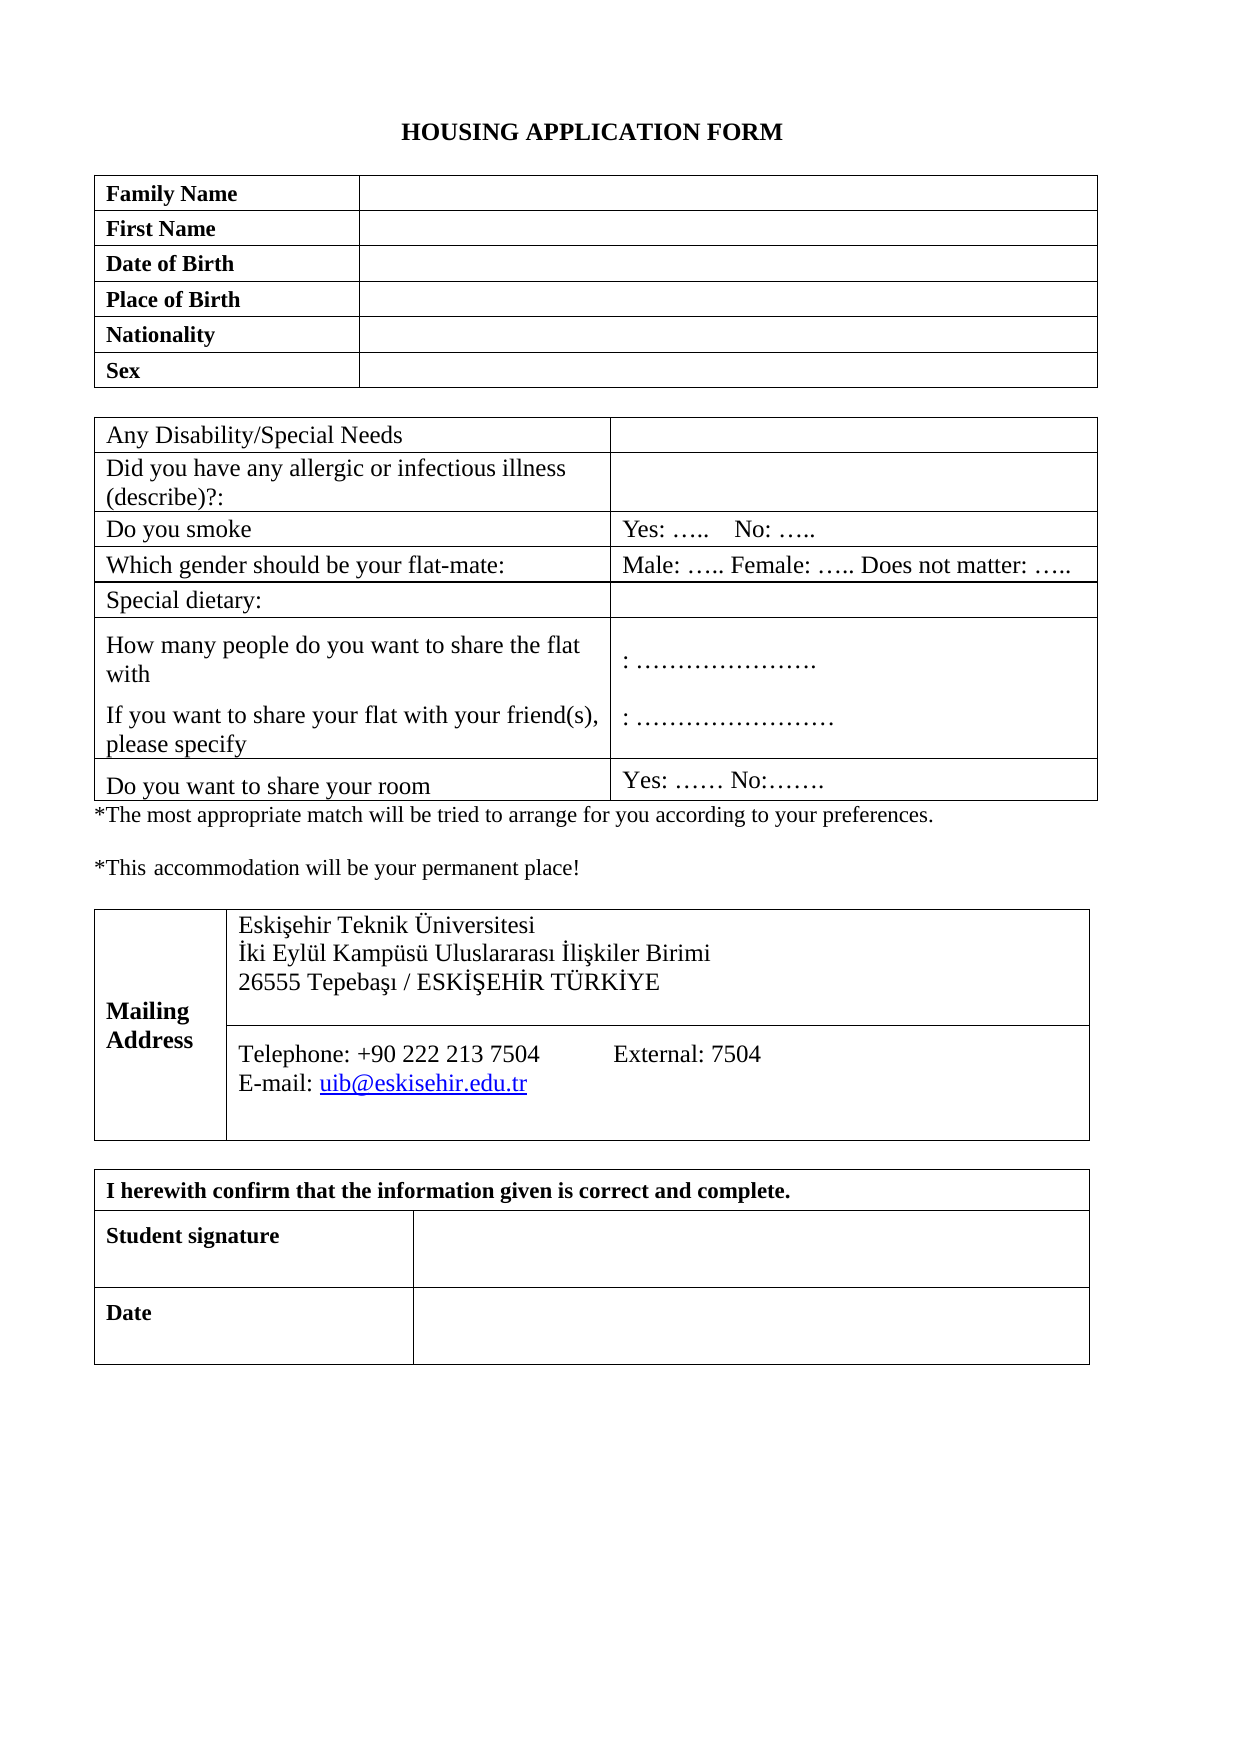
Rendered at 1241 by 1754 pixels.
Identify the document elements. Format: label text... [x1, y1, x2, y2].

table_header Family Name [95, 176, 359, 210]
table_cell [611, 583, 1097, 617]
table_cell Special dietary: [95, 583, 610, 617]
table_cell [611, 453, 1097, 511]
text *This accommodation will be your permanent place! [94, 854, 1090, 880]
table_header Eskişehir Teknik Üniversitesi İki Eylül Kampüsü Uluslararası İlişkiler Birimi 26555 Tepebaşı / ESKİŞEHİR TÜRKİYE [227, 910, 1089, 1025]
table_header [360, 176, 1097, 210]
table_cell Do you smoke [95, 512, 610, 546]
table_cell Telephone: +90 222 213 7504 External: 7504 E-mail: uib@eskisehir.edu.tr [227, 1026, 1089, 1140]
table_cell [360, 353, 1097, 387]
table_cell Place of Birth [95, 282, 359, 316]
table_cell Date [95, 1288, 413, 1363]
table_header Mailing Address [95, 910, 226, 1140]
table_header [611, 418, 1097, 452]
table_cell Student signature [95, 1211, 413, 1287]
table_cell : …………………. : …………………… [611, 618, 1097, 758]
table_cell Male: ….. Female: ….. Does not matter: ….. [611, 547, 1097, 581]
table_cell Date of Birth [95, 246, 359, 281]
table_cell Yes: ….. No: ….. [611, 512, 1097, 546]
table_cell Do you want to share your room [95, 759, 610, 800]
table_header Any Disability/Special Needs [95, 418, 610, 452]
table_cell Nationality [95, 317, 359, 352]
table_cell Sex [95, 353, 359, 387]
table_cell Which gender should be your flat-mate: [95, 547, 610, 581]
table_cell [360, 211, 1097, 245]
table_cell [360, 246, 1097, 281]
table_cell [414, 1211, 1089, 1287]
text *The most appropriate match will be tried to arrange for you according to your preferences. [94, 801, 1090, 827]
table_cell How many people do you want to share the flat with If you want to share your flat with your friend(s), please specify [95, 618, 610, 758]
table_cell First Name [95, 211, 359, 245]
table_header I herewith confirm that the information given is correct and complete. [95, 1170, 1089, 1210]
table_cell [360, 317, 1097, 352]
table_cell [414, 1288, 1089, 1363]
table_cell Yes: …… No:……. [611, 759, 1097, 800]
table_cell Did you have any allergic or infectious illness (describe)?: [95, 453, 610, 511]
table_cell [360, 282, 1097, 316]
text HOUSING APPLICATION FORM [94, 117, 1090, 146]
